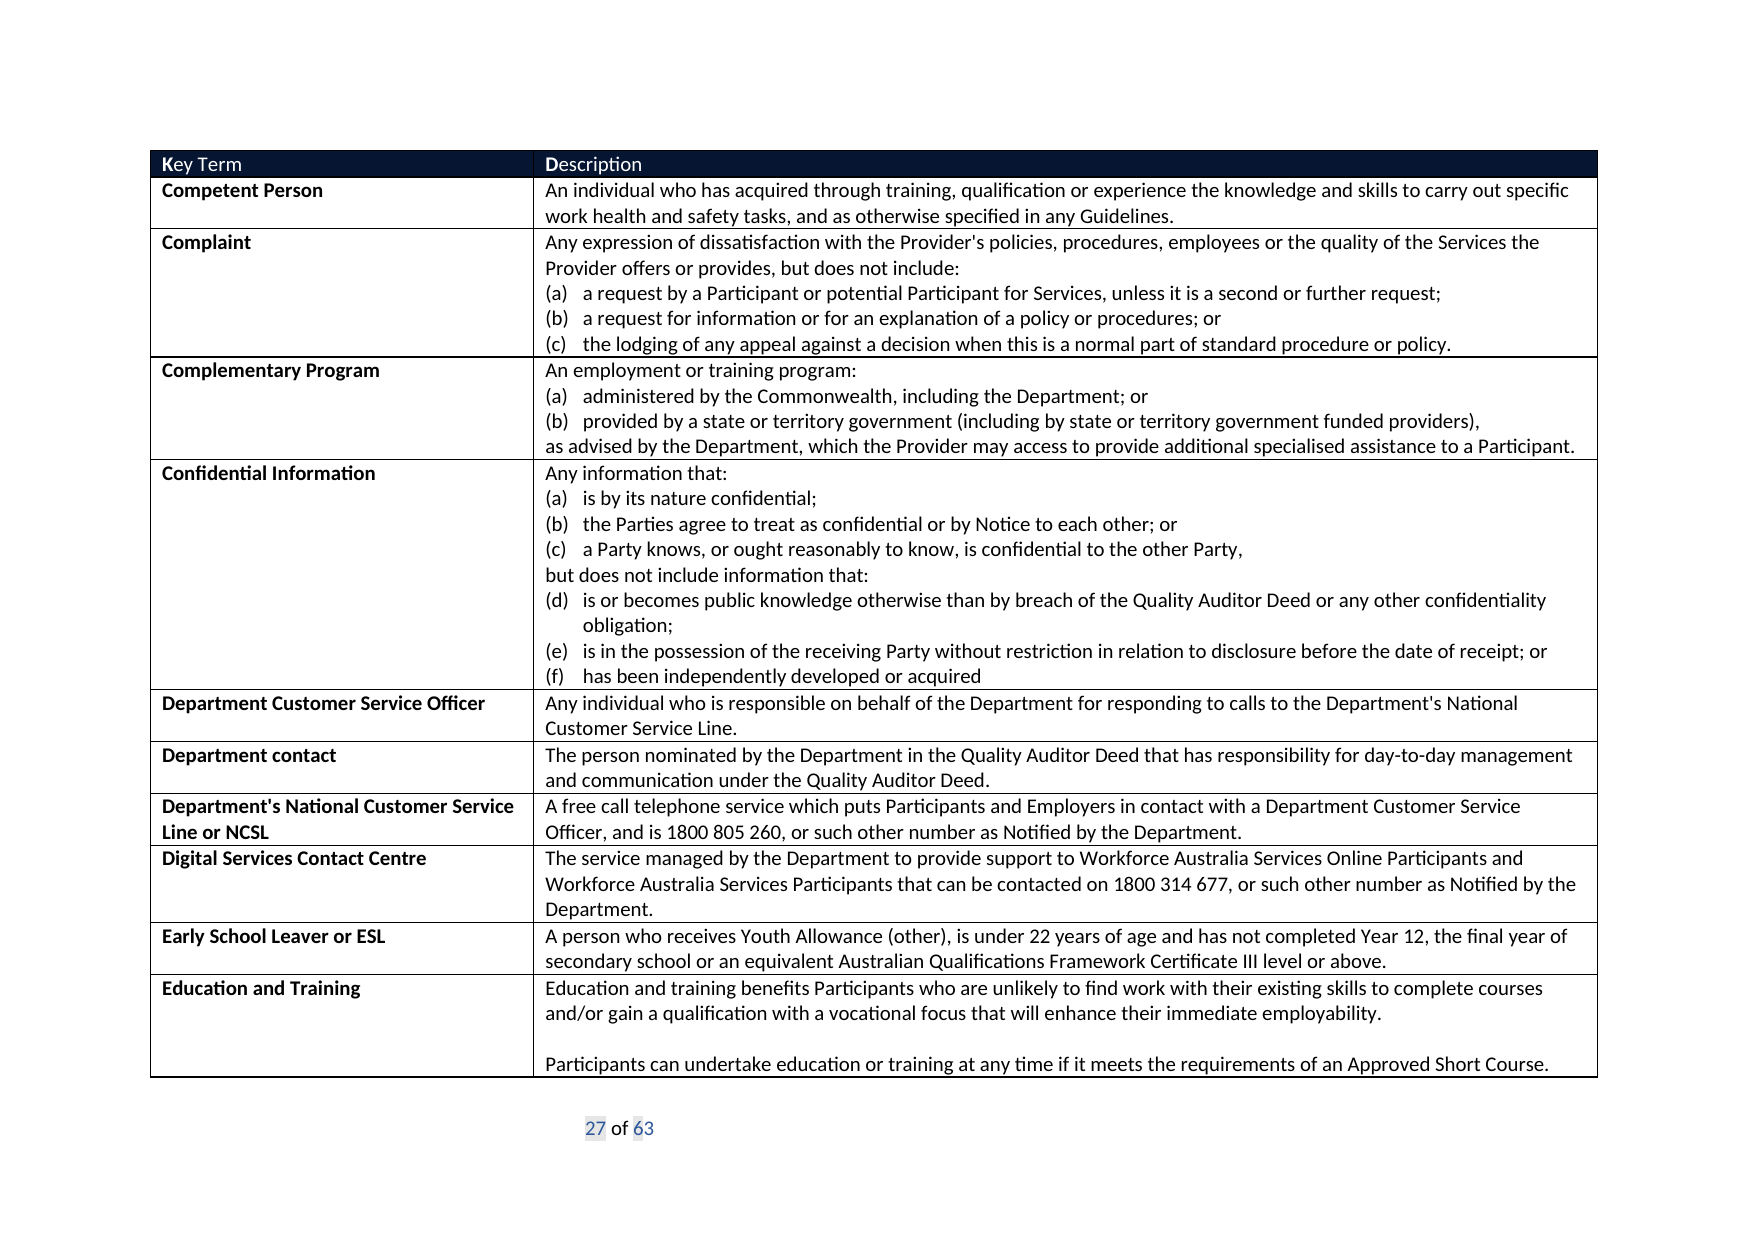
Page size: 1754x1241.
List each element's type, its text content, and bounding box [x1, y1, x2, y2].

table_cell Digital Services Contact Centre [151, 846, 533, 922]
table_cell Confidential Information [151, 460, 533, 689]
table_cell Any expression of dissatisfaction with the Provider's policies, procedures, employees or the quality of the Services the Provider offers or provides, but does not include: a request by a Participant or potential Participant for Services, unless it is a second or further request; a request for information or for an explanation of a policy or procedures; or the lodging of any appeal against a decision when this is a normal part of standard procedure or policy. [534, 229, 1597, 356]
table_cell A free call telephone service which puts Participants and Employers in contact with a Department Customer Service Officer, and is 1800 805 260, or such other number as Notified by the Department. [534, 794, 1597, 844]
table_cell Any individual who is responsible on behalf of the Department for responding to calls to the Department's National Customer Service Line. [534, 690, 1597, 741]
table_cell The service managed by the Department to provide support to Workforce Australia Services Online Participants and Workforce Australia Services Participants that can be contacted on 1800 314 677, or such other number as Notified by the Department. [534, 846, 1597, 922]
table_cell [534, 975, 1597, 1076]
table_cell The person nominated by the Department in the Quality Auditor Deed that has responsibility for day-to-day management and communication under the Quality Auditor Deed. [534, 742, 1597, 793]
table_cell Department Customer Service Officer [151, 690, 533, 741]
table_header Description [534, 151, 1597, 176]
table_cell Education and Training [151, 975, 533, 1076]
table_cell Complementary Program [151, 358, 533, 459]
table_cell A person who receives Youth Allowance (other), is under 22 years of age and has not completed Year 12, the final year of secondary school or an equivalent Australian Qualifications Framework Certificate III level or above. [534, 923, 1597, 974]
table_cell Department contact [151, 742, 533, 793]
table_header Key Term [151, 151, 533, 176]
table_cell An individual who has acquired through training, qualification or experience the knowledge and skills to carry out specific work health and safety tasks, and as otherwise specified in any Guidelines. [534, 178, 1597, 228]
table_cell Complaint [151, 229, 533, 356]
table_cell Competent Person [151, 178, 533, 228]
table_cell An employment or training program: administered by the Commonwealth, including the Department; or provided by a state or territory government (including by state or territory government funded providers), as advised by the Department, which the Provider may access to provide additional specialised assistance to a Participant. [534, 358, 1597, 459]
table_cell Department's National Customer Service Line or NCSL [151, 794, 533, 844]
table_cell Early School Leaver or ESL [151, 923, 533, 974]
table_cell Any information that: is by its nature confidential; the Parties agree to treat as confidential or by Notice to each other; or a Party knows, or ought reasonably to know, is confidential to the other Party, but does not include information that: is or becomes public knowledge otherwise than by breach of the Quality Auditor Deed or any other confidentiality obligation; is in the possession of the receiving Party without restriction in relation to disclosure before the date of receipt; or has been independently developed or acquired [534, 460, 1597, 689]
